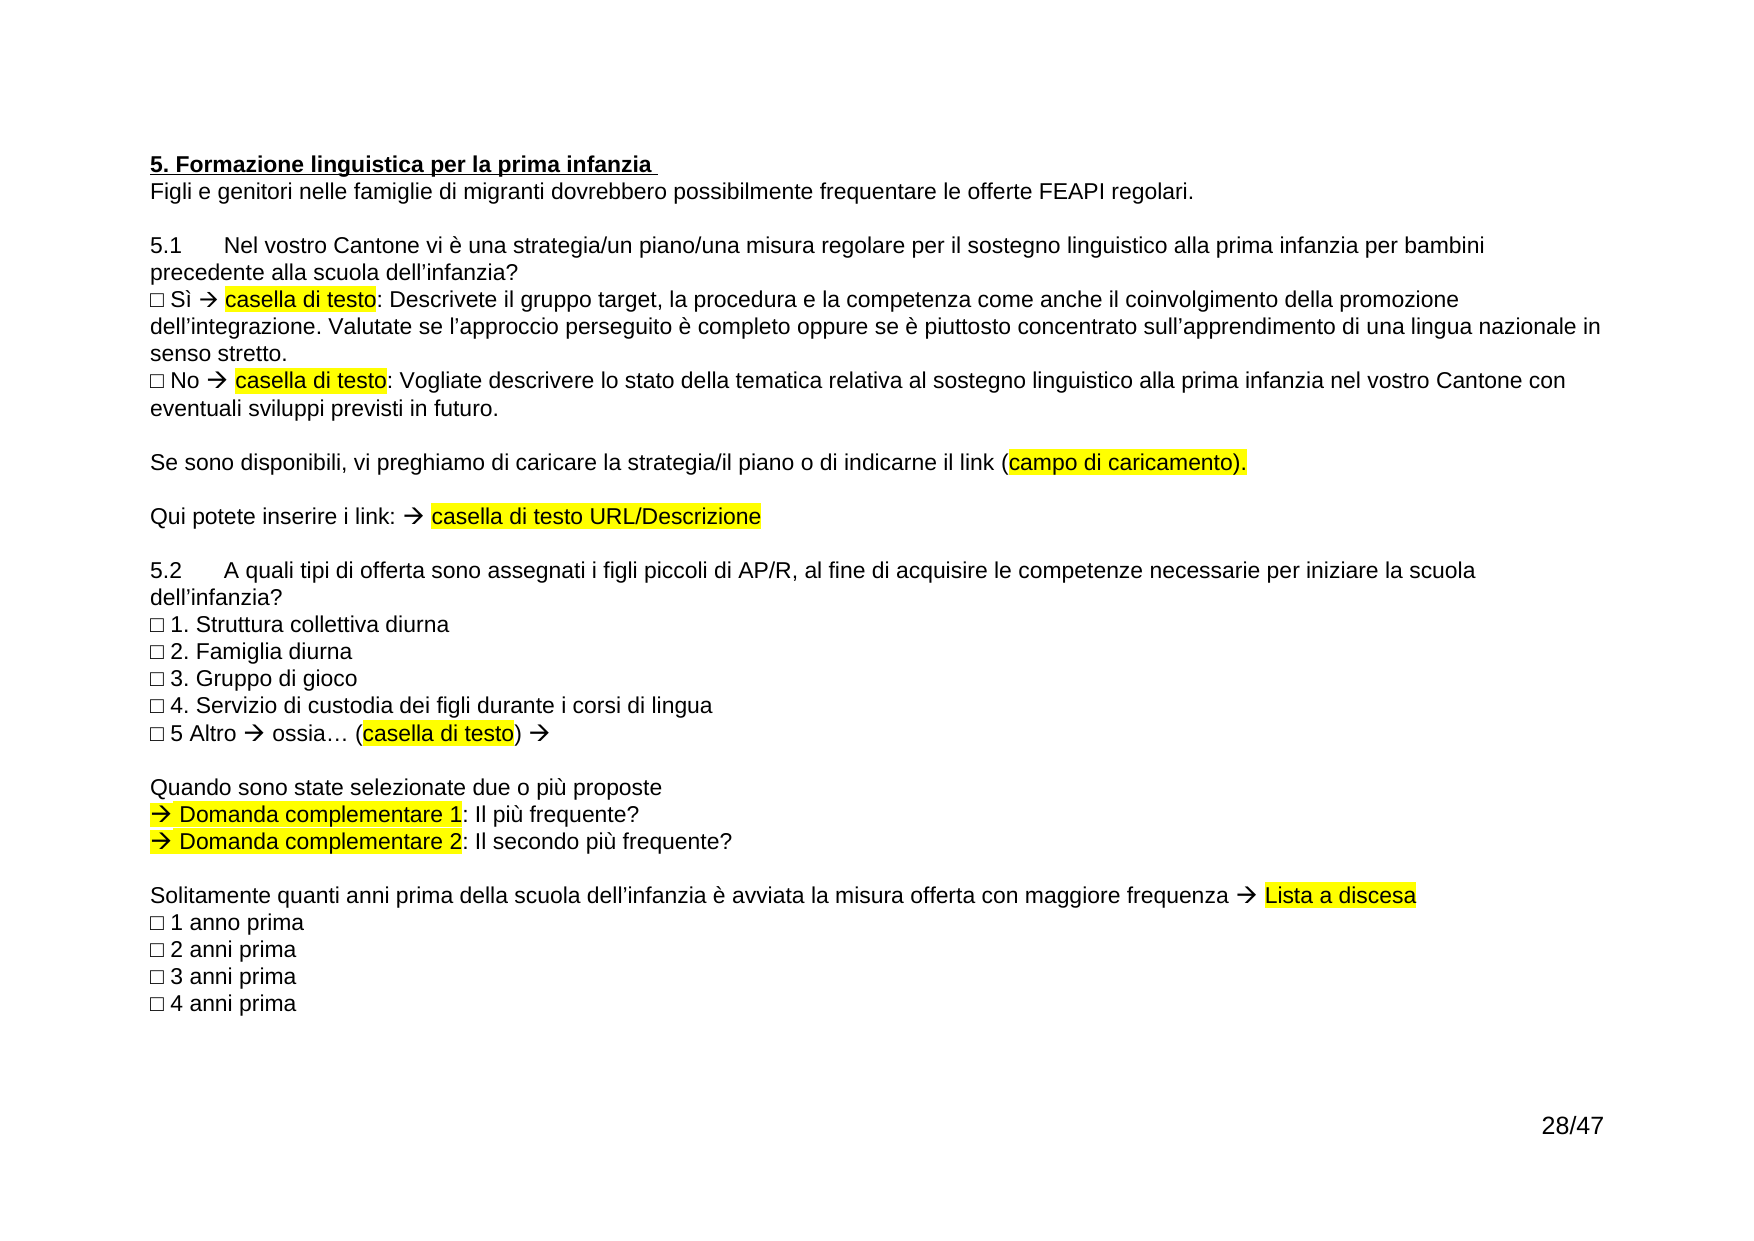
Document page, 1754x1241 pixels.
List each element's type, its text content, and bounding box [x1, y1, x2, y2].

text Se sono disponibili, vi preghiamo di caricare la strategia/il piano o di indicarne il link (campo di caricamento). [150, 448, 1604, 475]
text □ 4 anni prima [150, 989, 1604, 1017]
text □ 2. Famiglia diurna [150, 637, 1604, 664]
text Solitamente quanti anni prima della scuola dell’infanzia è avviata la misura offerta con maggiore frequenza Lista a discesa [150, 881, 1604, 908]
text 5.2 A quali tipi di offerta sono assegnati i figli piccoli di AP/R, al fine di acquisire le competenze necessarie per iniziare la scuola dell’infanzia? [150, 556, 1604, 610]
text □ 3 anni prima [150, 962, 1604, 989]
text □ No casella di testo: Vogliate descrivere lo stato della tematica relativa al sostegno linguistico alla prima infanzia nel vostro Cantone con eventuali sviluppi previsti in futuro. [150, 367, 1604, 421]
text 5.1 Nel vostro Cantone vi è una strategia/un piano/una misura regolare per il sostegno linguistico alla prima infanzia per bambini precedente alla scuola dell’infanzia? [150, 231, 1604, 285]
text Domanda complementare 1: Il più frequente? [150, 800, 1604, 827]
text □ 5 Altro ossia… (casella di testo) [150, 719, 1604, 746]
text Figli e genitori nelle famiglie di migranti dovrebbero possibilmente frequentare le offerte FEAPI regolari. [150, 177, 1604, 204]
text Domanda complementare 2: Il secondo più frequente? [150, 827, 1604, 854]
text □ 1 anno prima [150, 908, 1604, 935]
text Quando sono state selezionate due o più proposte [150, 773, 1604, 800]
text □ 2 anni prima [150, 935, 1604, 962]
text □ Sì casella di testo: Descrivete il gruppo target, la procedura e la competenza come anche il coinvolgimento della promozione dell’integrazione. Valutate se l’approccio perseguito è completo oppure se è piuttosto concentrato sull’apprendimento di una lingua nazionale in senso stretto. [150, 285, 1604, 367]
text □ 3. Gruppo di gioco [150, 664, 1604, 692]
text 5. Formazione linguistica per la prima infanzia [150, 150, 1604, 177]
text Qui potete inserire i link: casella di testo URL/Descrizione [150, 502, 1604, 529]
text □ 1. Struttura collettiva diurna [150, 610, 1604, 637]
text □ 4. Servizio di custodia dei figli durante i corsi di lingua [150, 692, 1604, 719]
